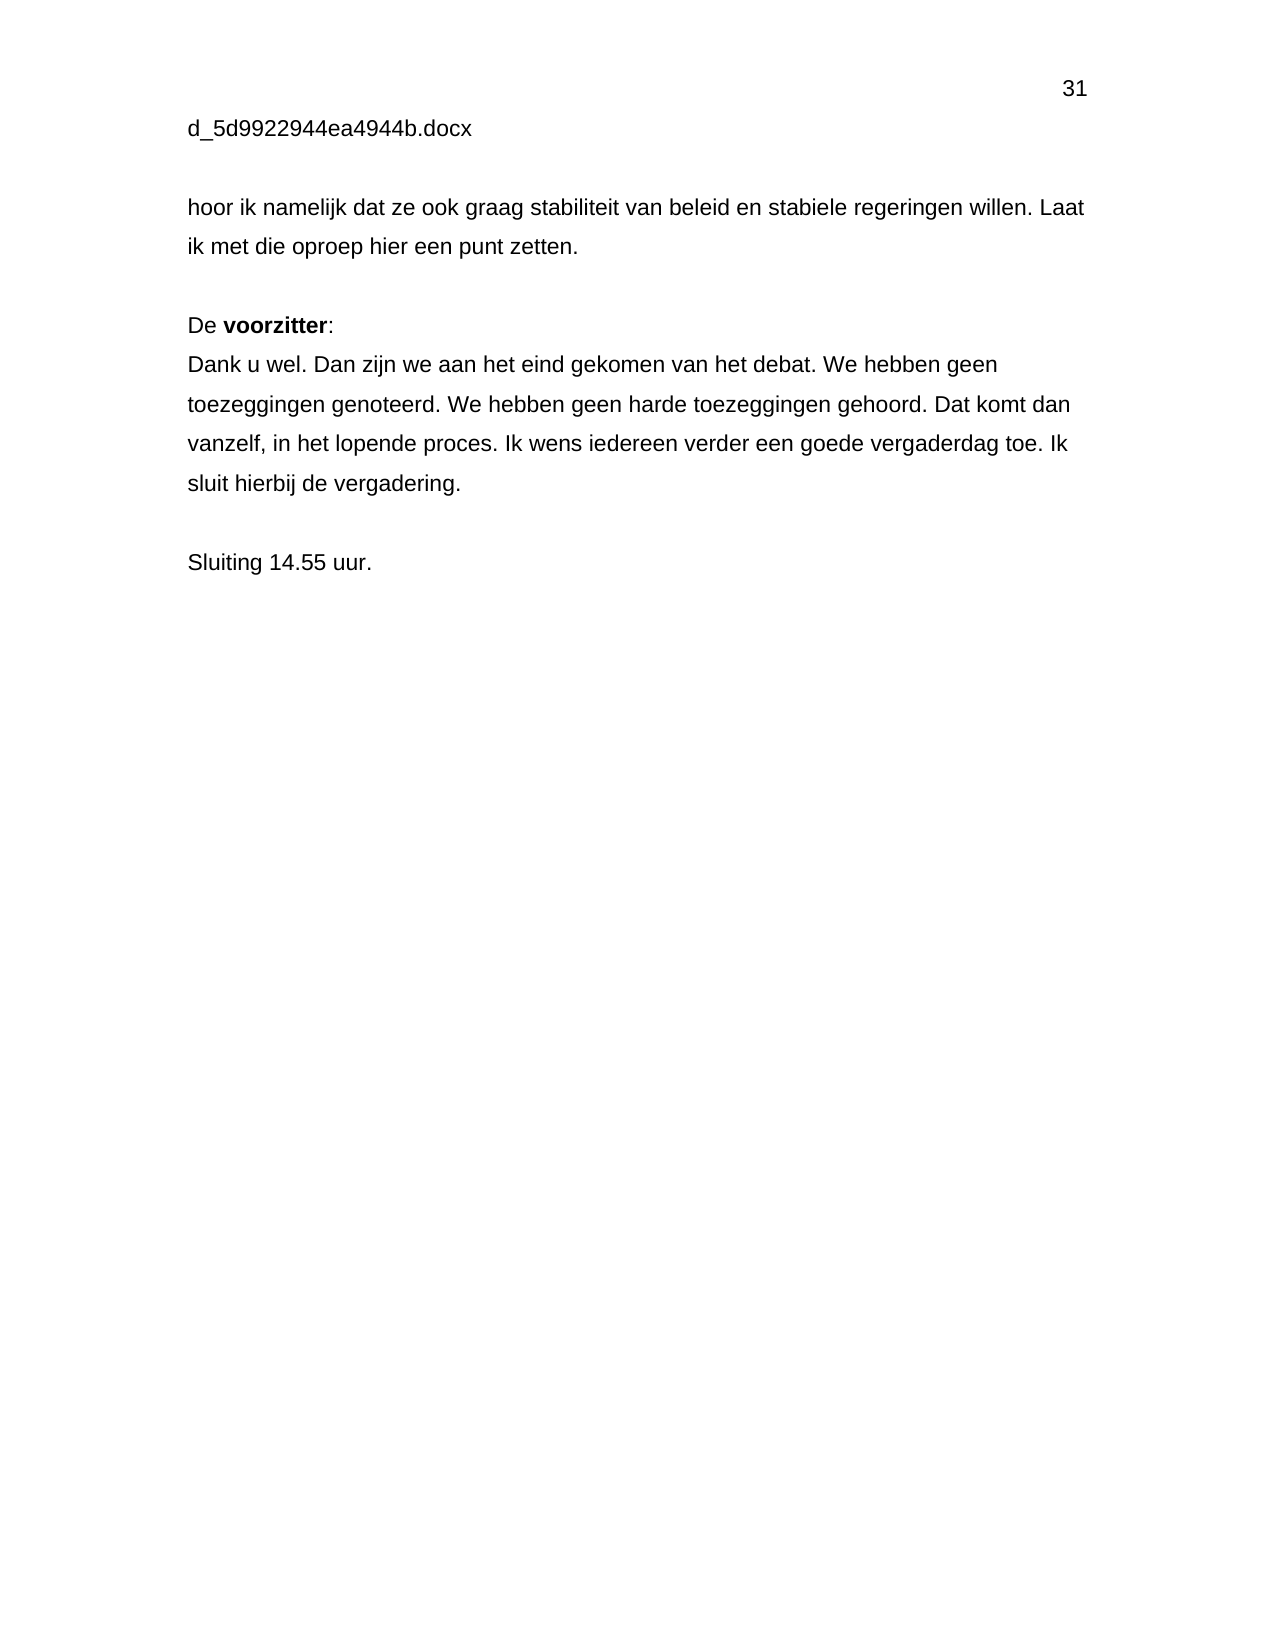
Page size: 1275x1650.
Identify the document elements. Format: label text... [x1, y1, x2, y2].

text De voorzitter: [187, 312, 1087, 338]
text Dank u wel. Dan zijn we aan het eind gekomen van het debat. We hebben geen toezeggingen genoteerd. We hebben geen harde toezeggingen gehoord. Dat komt dan vanzelf, in het lopende proces. Ik wens iedereen verder een goede vergaderdag toe. Ik sluit hierbij de vergadering. [187, 351, 1087, 496]
text Sluiting 14.55 uur. [187, 549, 1087, 575]
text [187, 193, 1087, 259]
